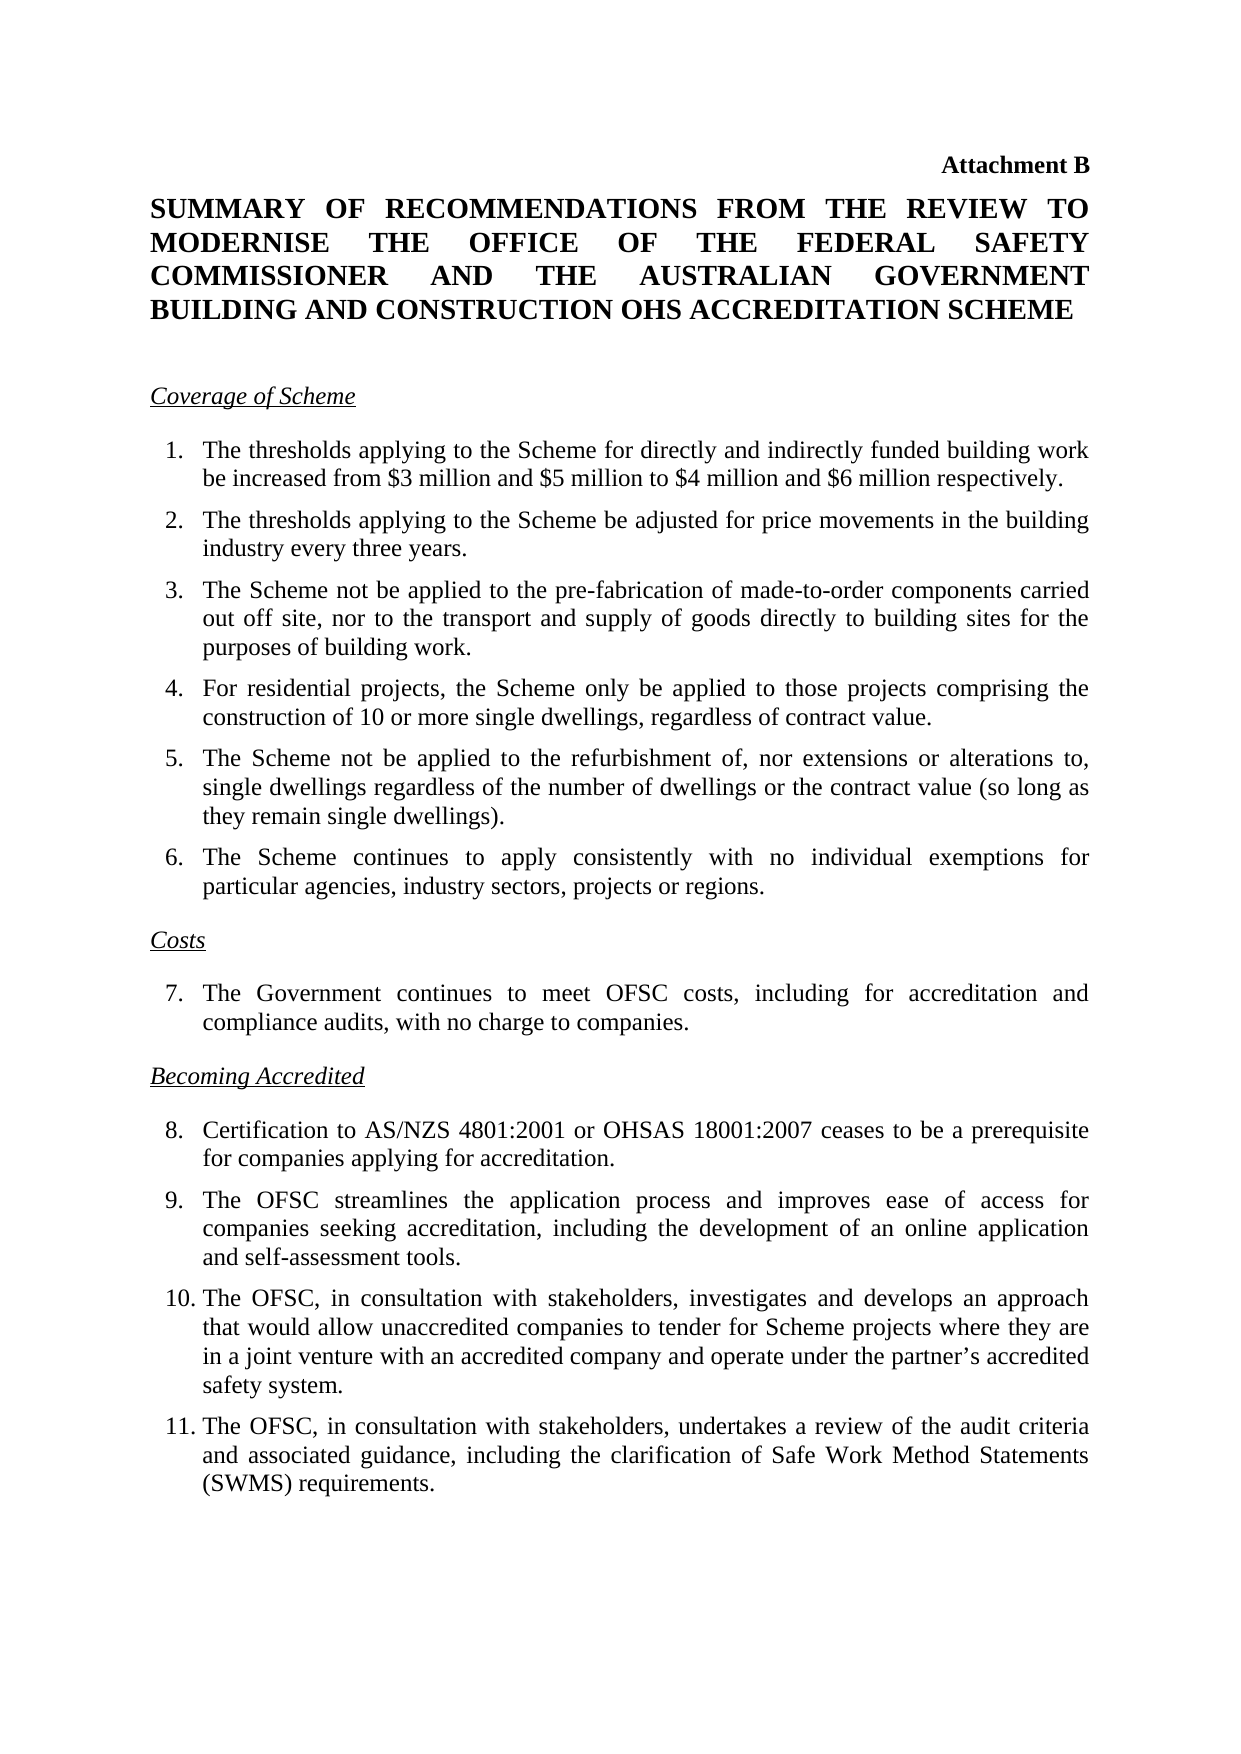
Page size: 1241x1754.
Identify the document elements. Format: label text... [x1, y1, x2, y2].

list The OFSC, in consultation with stakeholders, investigates and develops an approach that would allow unaccredited companies to tender for Scheme projects where they are in a joint venture with an accredited company and operate under the partner’s accredited safety system. [165, 1283, 1090, 1398]
list The Scheme not be applied to the refurbishment of, nor extensions or alterations to, single dwellings regardless of the number of dwellings or the contract value (so long as they remain single dwellings). [165, 743, 1090, 830]
list The Scheme continues to apply consistently with no individual exemptions for particular agencies, industry sectors, projects or regions. [165, 842, 1090, 900]
list Certification to AS/NZS 4801:2001 or OHSAS 18001:2007 ceases to be a prerequisite for companies applying for accreditation. [165, 1115, 1090, 1172]
list The thresholds applying to the Scheme for directly and indirectly funded building work be increased from $3 million and $5 million to $4 million and $6 million respectively. [165, 435, 1090, 492]
list For residential projects, the Scheme only be applied to those projects comprising the construction of 10 or more single dwellings, regardless of contract value. [165, 673, 1090, 731]
subtitle Costs [150, 925, 1090, 953]
list The OFSC streamlines the application process and improves ease of access for companies seeking accreditation, including the development of an online application and self-assessment tools. [165, 1185, 1090, 1271]
list The Scheme not be applied to the pre-fabrication of made-to-order components carried out off site, nor to the transport and supply of goods directly to building sites for the purposes of building work. [165, 575, 1090, 661]
list The thresholds applying to the Scheme be adjusted for price movements in the building industry every three years. [165, 505, 1090, 562]
text Attachment B [150, 150, 1090, 179]
subtitle Becoming Accredited [150, 1061, 1090, 1090]
text SUMMARY OF RECOMMENDATIONS FROM THE REVIEW TO MODERNISE THE OFFICE OF THE FEDERAL SAFETY COMMISSIONER AND THE AUSTRALIAN GOVERNMENT BUILDING AND CONSTRUCTION OHS ACCREDITATION SCHEME [150, 191, 1090, 325]
subtitle Coverage of Scheme [150, 381, 1090, 410]
list The OFSC, in consultation with stakeholders, undertakes a review of the audit criteria and associated guidance, including the clarification of Safe Work Method Statements (SWMS) requirements. [165, 1411, 1090, 1497]
list The Government continues to meet OFSC costs, including for accreditation and compliance audits, with no charge to companies. [165, 978, 1090, 1036]
